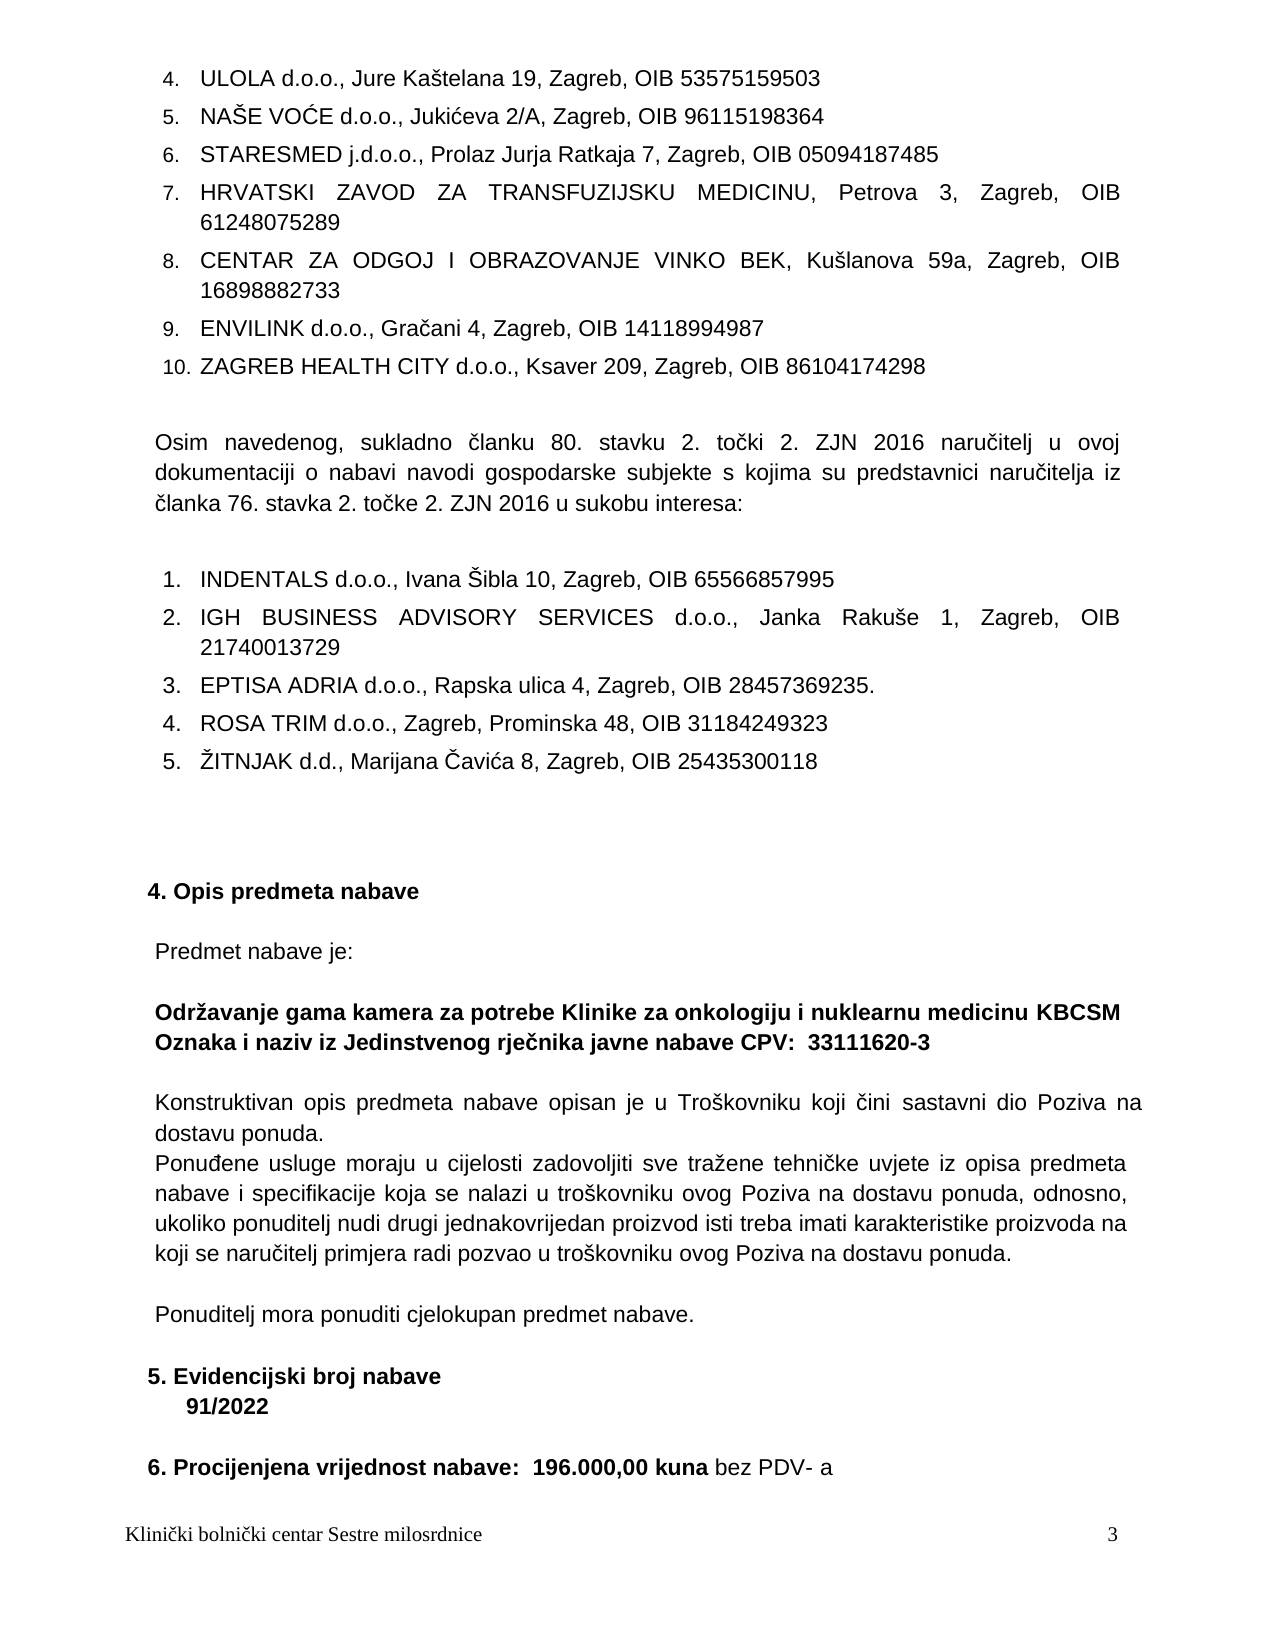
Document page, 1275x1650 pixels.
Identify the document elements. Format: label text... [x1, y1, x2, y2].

text 4. Opis predmeta nabave [147, 878, 447, 904]
list IGH BUSINESS ADVISORY SERVICES d.o.o., Janka Rakuše 1, Zagreb, OIB 21740013729 [162, 604, 1121, 660]
text 5. Evidencijski broj nabave [147, 1363, 471, 1389]
text Ponuditelj mora ponuditi cjelokupan predmet nabave. [154, 1301, 1071, 1327]
list NAŠE VOĆE d.o.o., Jukićeva 2/A, Zagreb, OIB 96115198364 [162, 103, 1121, 129]
list INDENTALS d.o.o., Ivana Šibla 10, Zagreb, OIB 65566857995 [162, 566, 1121, 592]
text Održavanje gama kamera za potrebe Klinike za onkologiju i nuklearnu medicinu KBCSM [154, 999, 1129, 1025]
text Osim navedenog, sukladno članku 80. stavku 2. točki 2. ZJN 2016 naručitelj u ovoj dokumentaciji o nabavi navodi gospodarske subjekte s kojima su predstavnici naručitelja iz članka 76. stavka 2. točke 2. ZJN 2016 u sukobu interesa: [154, 429, 1121, 516]
list ENVILINK d.o.o., Gračani 4, Zagreb, OIB 14118994987 [162, 315, 1121, 341]
list HRVATSKI ZAVOD ZA TRANSFUZIJSKU MEDICINU, Petrova 3, Zagreb, OIB 61248075289 [162, 179, 1121, 235]
list EPTISA ADRIA d.o.o., Rapska ulica 4, Zagreb, OIB 28457369235. [162, 672, 1121, 698]
list ULOLA d.o.o., Jure Kaštelana 19, Zagreb, OIB 53575159503 [162, 64, 1121, 91]
text 91/2022 [125, 1393, 1129, 1419]
text Ponuđene usluge moraju u cijelosti zadovoljiti sve tražene tehničke uvjete iz opisa predmeta nabave i specifikacije koja se nalazi u troškovniku ovog Poziva na dostavu ponuda, odnosno, ukoliko ponuditelj nudi drugi jednakovrijedan proizvod isti treba imati karakteristike proizvoda na koji se naručitelj primjera radi pozvao u troškovniku ovog Poziva na dostavu ponuda. [154, 1150, 1127, 1267]
text Konstruktivan opis predmeta nabave opisan je u Troškovniku koji čini sastavni dio Poziva na dostavu ponuda. [154, 1089, 1142, 1146]
text Oznaka i naziv iz Jedinstvenog rječnika javne nabave CPV: 33111620-3 [154, 1029, 1129, 1055]
list CENTAR ZA ODGOJ I OBRAZOVANJE VINKO BEK, Kušlanova 59a, Zagreb, OIB 16898882733 [162, 247, 1121, 303]
list STARESMED j.d.o.o., Prolaz Jurja Ratkaja 7, Zagreb, OIB 05094187485 [162, 141, 1121, 167]
list ZAGREB HEALTH CITY d.o.o., Ksaver 209, Zagreb, OIB 86104174298 [162, 353, 1121, 379]
list ROSA TRIM d.o.o., Zagreb, Prominska 48, OIB 31184249323 [162, 710, 1121, 736]
text 6. Procijenjena vrijednost nabave: 196.000,00 kuna bez PDV- a [147, 1453, 1129, 1480]
list ŽITNJAK d.d., Marijana Čavića 8, Zagreb, OIB 25435300118 [162, 748, 1121, 774]
text Predmet nabave je: [154, 938, 1129, 964]
